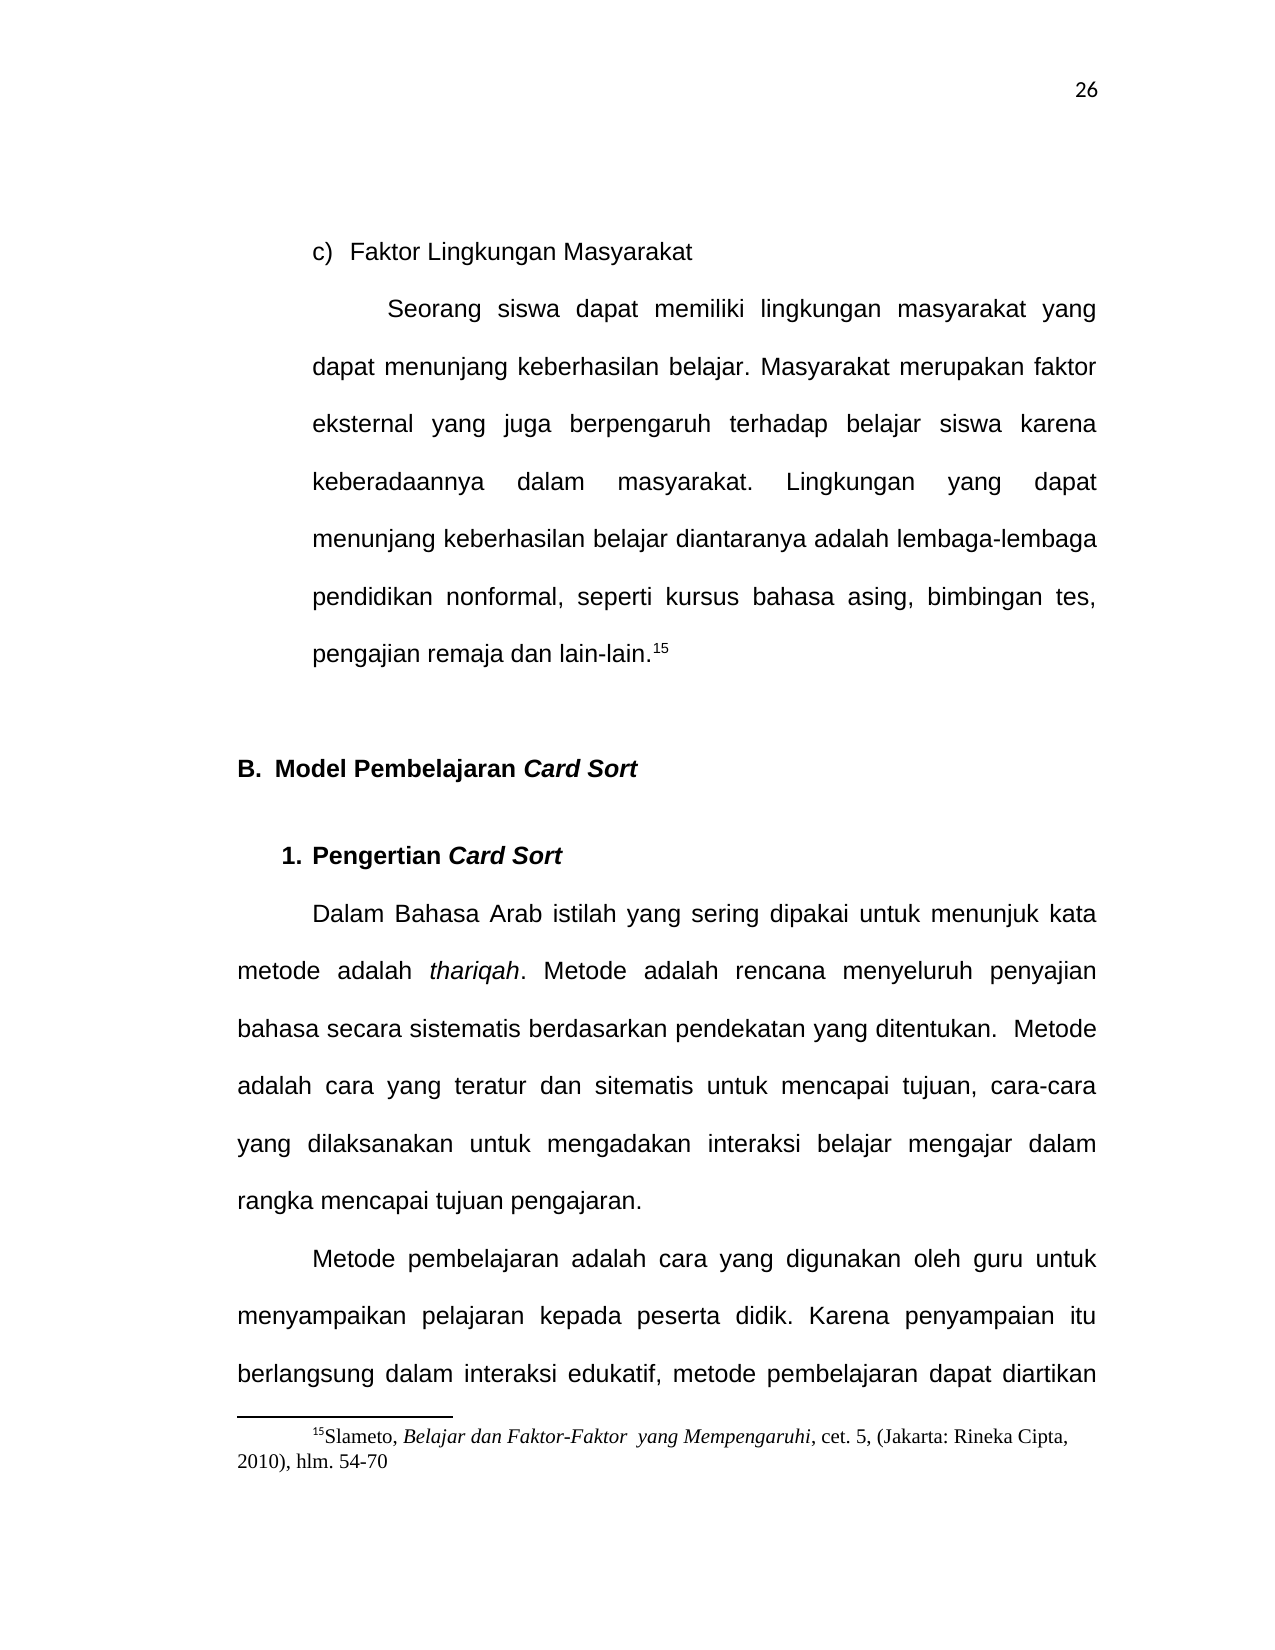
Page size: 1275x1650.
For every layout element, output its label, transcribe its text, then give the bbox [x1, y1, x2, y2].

list Pengertian Card Sort [281, 841, 1098, 870]
list Model Pembelajaran Card Sort [237, 754, 1098, 783]
list Faktor Lingkungan Masyarakat [312, 237, 1098, 266]
text Dalam Bahasa Arab istilah yang sering dipakai untuk menunjuk kata metode adalah thariqah. Metode adalah rencana menyeluruh penyajian bahasa secara sistematis berdasarkan pendekatan yang ditentukan. Metode adalah cara yang teratur dan sitematis untuk mencapai tujuan, cara-cara yang dilaksanakan untuk mengadakan interaksi belajar mengajar dalam rangka mencapai tujuan pengajaran. [237, 899, 1098, 1215]
list Seorang siswa dapat memiliki lingkungan masyarakat yang dapat menunjang keberhasilan belajar. Masyarakat merupakan faktor eksternal yang juga berpengaruh terhadap belajar siswa karena keberadaannya dalam masyarakat. Lingkungan yang dapat menunjang keberhasilan belajar diantaranya adalah lembaga-lembaga pendidikan nonformal, seperti kursus bahasa asing, bimbingan tes, pengajian remaja dan lain-lain. [312, 294, 1098, 668]
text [237, 1244, 1098, 1387]
